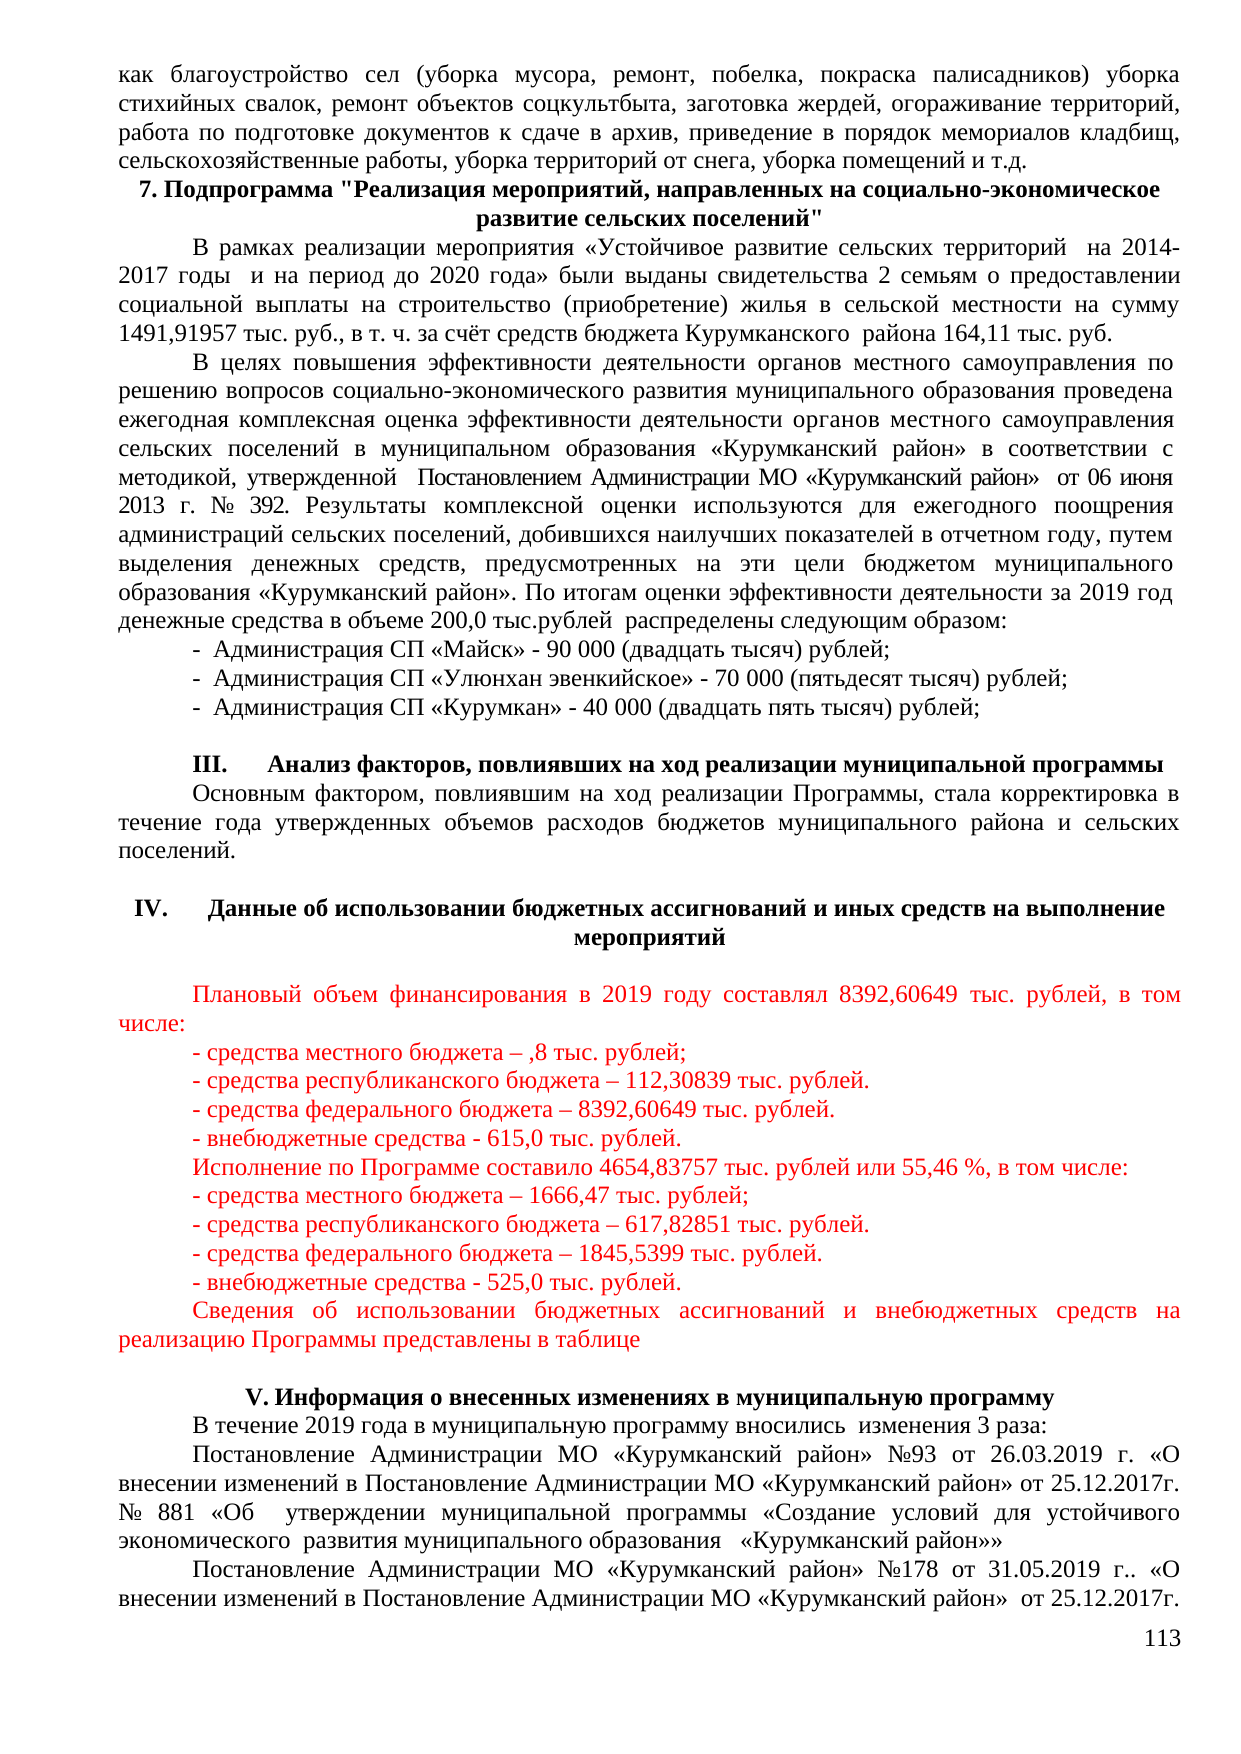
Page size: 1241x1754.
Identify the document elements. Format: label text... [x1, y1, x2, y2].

text Плановый объем финансирования в 2019 году составлял 8392,60649 тыс. рублей, в том числе: [118, 979, 1181, 1037]
list - Администрация СП «Курумкан» - 40 000 (двадцать пять тысяч) рублей; [118, 692, 1181, 720]
text Исполнение по Программе составило 4654,83757 тыс. рублей или 55,46 %, в том числе: [118, 1152, 1181, 1180]
text Постановление Администрации МО «Курумканский район» №93 от 26.03.2019 г. «О внесении изменений в Постановление Администрации МО «Курумканский район» от 25.12.2017г. № 881 «Об утверждении муниципальной программы «Создание условий для устойчивого экономического развития муниципального образования «Курумканский район»» [118, 1439, 1181, 1554]
text - средства местного бюджета – 1666,47 тыс. рублей; [118, 1180, 1181, 1209]
list - Администрация СП «Улюнхан эвенкийское» - 70 000 (пятьдесят тысяч) рублей; [118, 663, 1181, 692]
text - внебюджетные средства - 525,0 тыс. рублей. [118, 1267, 1181, 1295]
text - средства местного бюджета – ,8 тыс. рублей; [118, 1037, 1181, 1065]
text - внебюджетные средства - 615,0 тыс. рублей. [118, 1123, 1181, 1152]
list - Администрация СП «Майск» - 90 000 (двадцать тысяч) рублей; [118, 634, 1181, 663]
text - средства республиканского бюджета – 617,82851 тыс. рублей. [118, 1209, 1181, 1238]
text - средства федерального бюджета – 8392,60649 тыс. рублей. [118, 1094, 1181, 1123]
text Основным фактором, повлиявшим на ход реализации Программы, стала корректировка в течение года утвержденных объемов расходов бюджетов муниципального района и сельских поселений. [118, 778, 1181, 864]
list Анализ факторов, повлиявших на ход реализации муниципальной программы [192, 749, 1181, 778]
text В рамках реализации мероприятия «Устойчивое развитие сельских территорий на 2014-2017 годы и на период до 2020 года» были выданы свидетельства 2 семьям о предоставлении социальной выплаты на строительство (приобретение) жилья в сельской местности на сумму 1491,91957 тыс. руб., в т. ч. за счёт средств бюджета Курумканского района 164,11 тыс. руб. [118, 232, 1181, 347]
list Информация о внесенных изменениях в муниципальную программу [118, 1382, 1181, 1410]
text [118, 1554, 1181, 1612]
text - средства федерального бюджета – 1845,5399 тыс. рублей. [118, 1238, 1181, 1267]
title 7. Подпрограмма "Реализация мероприятий, направленных на социально-экономическое развитие сельских поселений" [118, 174, 1181, 232]
text - средства республиканского бюджета – 112,30839 тыс. рублей. [118, 1065, 1181, 1094]
text В целях повышения эффективности деятельности органов местного самоуправления по решению вопросов социально-экономического развития муниципального образования проведена ежегодная комплексная оценка эффективности деятельности органов местного самоуправления сельских поселений в муниципальном образования «Курумканский район» в соответствии с методикой, утвержденной Постановлением Администрации МО «Курумканский район» от 06 июня 2013 г. № 392. Результаты комплексной оценки используются для ежегодного поощрения администраций сельских поселений, добившихся наилучших показателей в отчетном году, путем выделения денежных средств, предусмотренных на эти цели бюджетом муниципального образования «Курумканский район». По итогам оценки эффективности деятельности за 2019 год денежные средства в объеме 200,0 тыс.рублей распределены следующим образом: [118, 347, 1174, 634]
list Данные об использовании бюджетных ассигнований и иных средств на выполнение мероприятий [118, 893, 1181, 950]
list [118, 59, 1181, 174]
list В течение 2019 года в муниципальную программу вносились изменения 3 раза: [118, 1410, 1181, 1439]
text Сведения об использовании бюджетных ассигнований и внебюджетных средств на реализацию Программы представлены в таблице [118, 1295, 1181, 1353]
